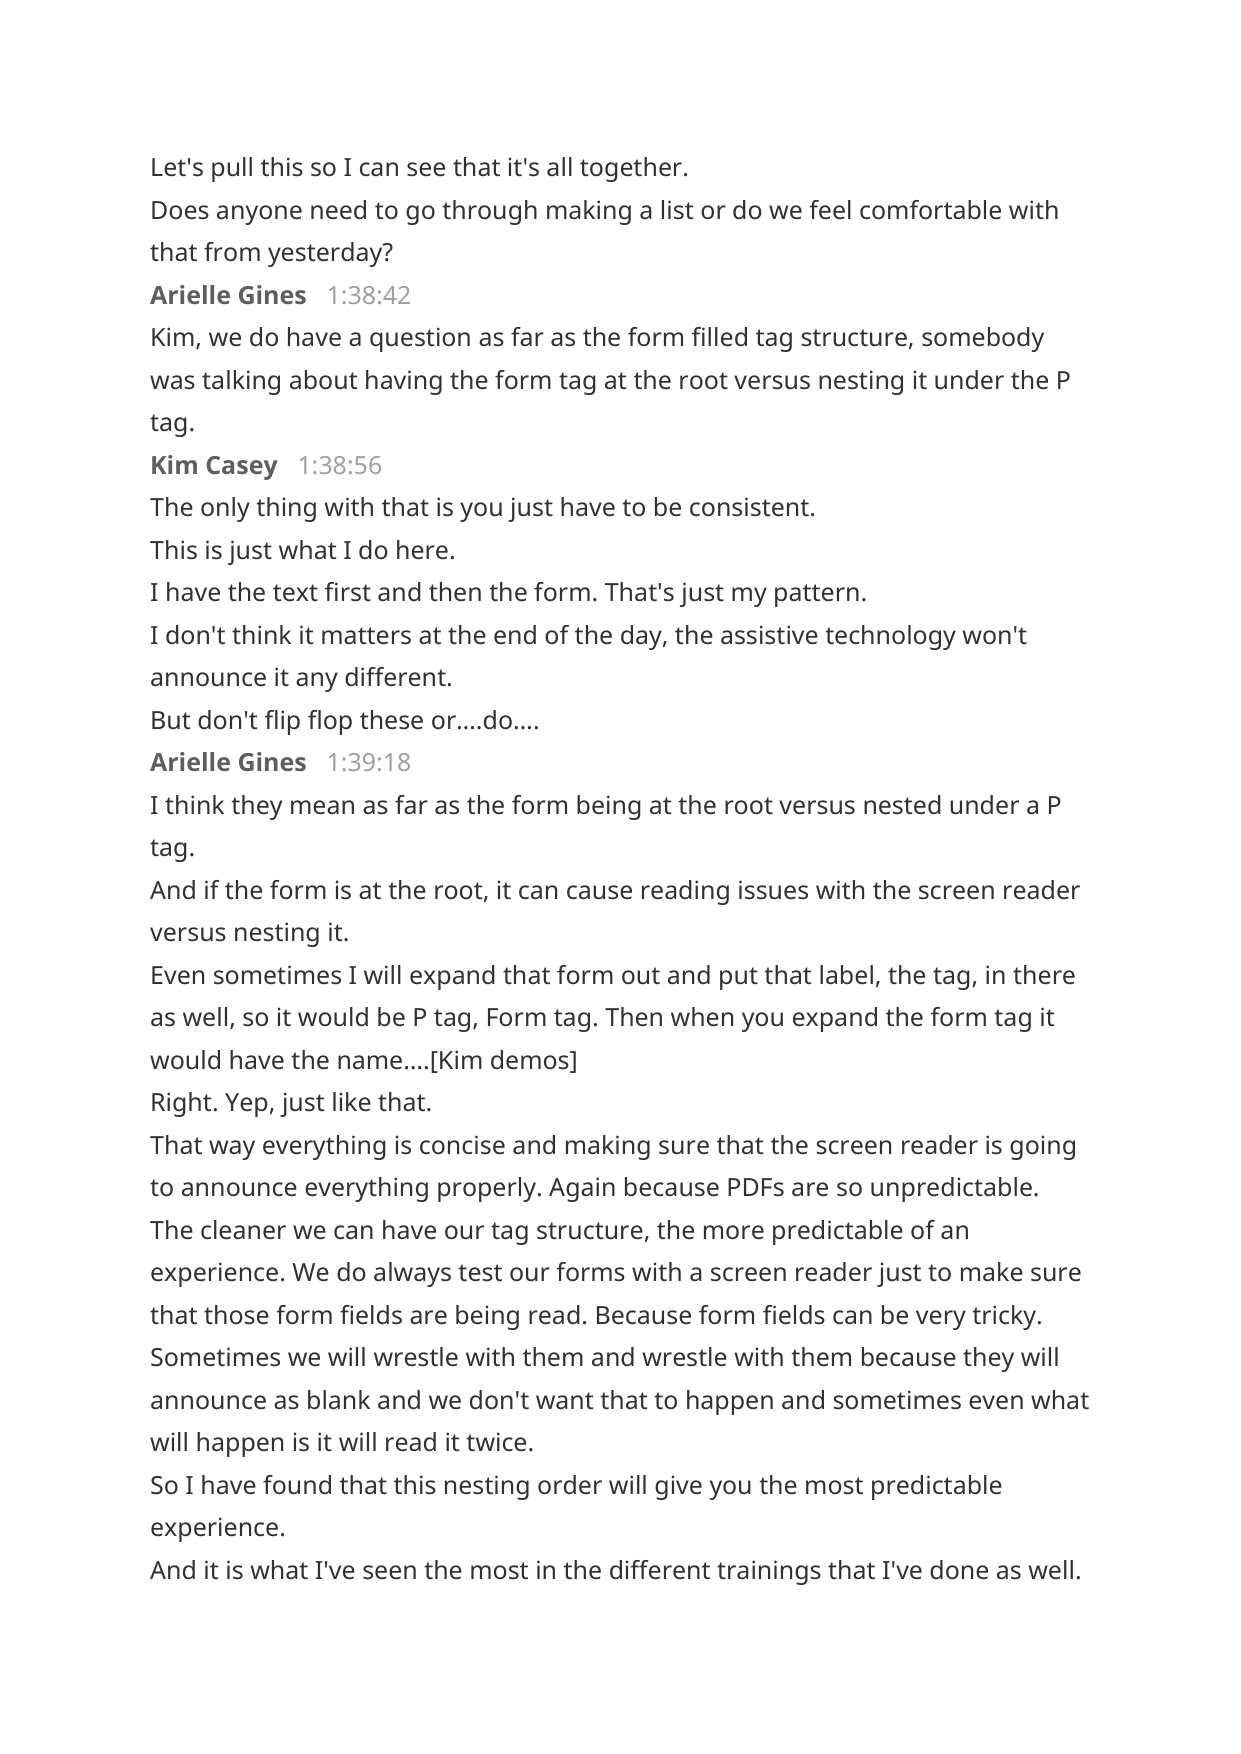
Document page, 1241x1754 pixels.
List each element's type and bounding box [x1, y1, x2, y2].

text [150, 150, 1090, 1587]
